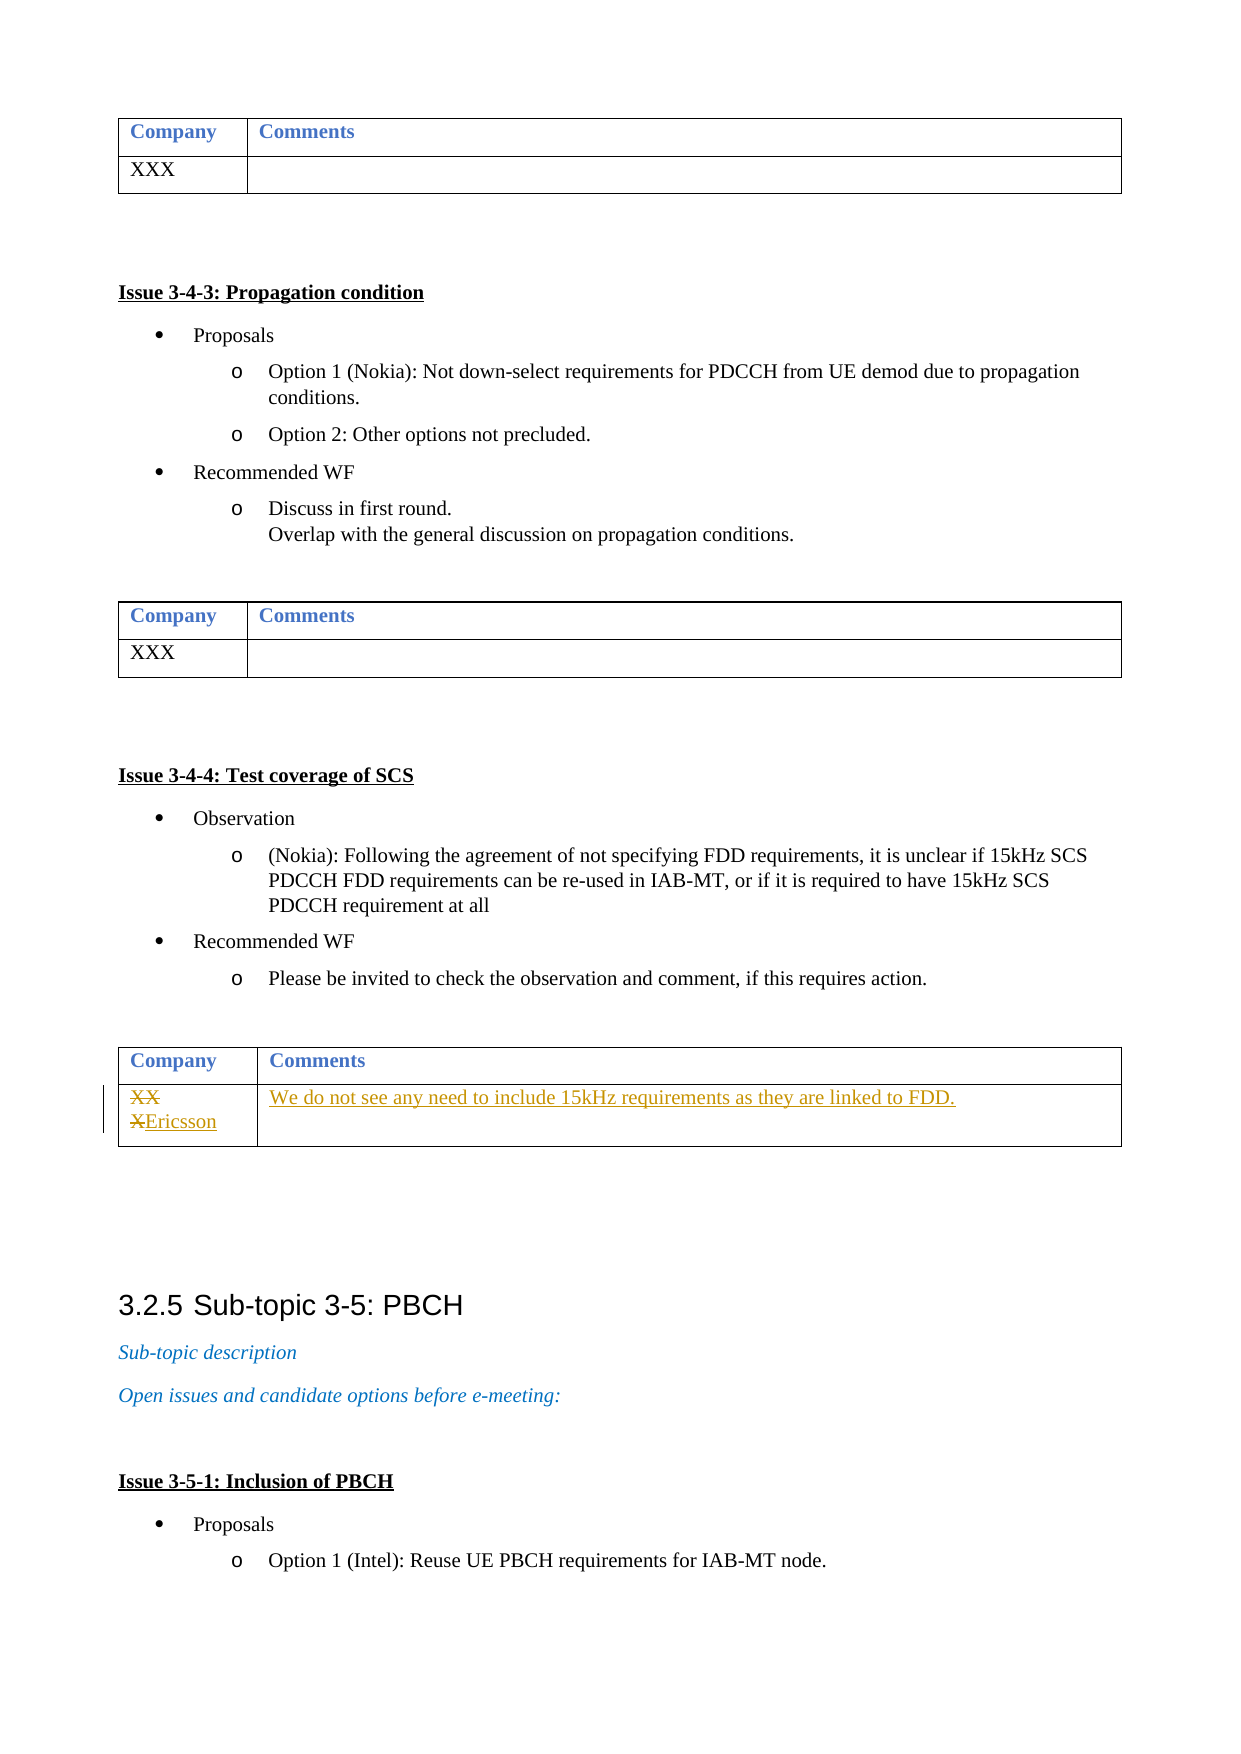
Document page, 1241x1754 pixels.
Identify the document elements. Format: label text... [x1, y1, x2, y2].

text Sub-topic description [118, 1340, 1122, 1364]
list Option 1 (Intel): Reuse UE PBCH requirements for IAB-MT node. [231, 1548, 1122, 1574]
list Discuss in first round. Overlap with the general discussion on propagation conditions. [231, 496, 1122, 546]
list Option 1 (Nokia): Not down-select requirements for PDCCH from UE demod due to propagation conditions. [231, 359, 1122, 409]
list Proposals [156, 1511, 1122, 1536]
text Issue 3-4-3: Propagation condition [118, 280, 1122, 304]
table_header Company [119, 119, 247, 156]
list Proposals [156, 323, 1122, 347]
table_cell XXX [119, 640, 247, 677]
list Recommended WF [156, 929, 1122, 953]
subtitle Sub-topic 3-5: PBCH [118, 1288, 1122, 1321]
table_header Company [119, 1048, 257, 1084]
table_cell [119, 1085, 257, 1146]
list Recommended WF [156, 460, 1122, 484]
table_header Comments [248, 603, 1121, 639]
list (Nokia): Following the agreement of not specifying FDD requirements, it is unclear if 15kHz SCS PDCCH FDD requirements can be re-used in IAB-MT, or if it is required to have 15kHz SCS PDCCH requirement at all [231, 843, 1122, 917]
table_header Comments [248, 119, 1121, 156]
table_cell [248, 640, 1121, 677]
list Option 2: Other options not precluded. [231, 422, 1122, 447]
text Issue 3-4-4: Test coverage of SCS [118, 763, 1122, 787]
table_header Comments [258, 1048, 1121, 1084]
list Observation [156, 806, 1122, 830]
table_cell [258, 1085, 1121, 1146]
list Please be invited to check the observation and comment, if this requires action. [231, 966, 1122, 991]
text Issue 3-5-1: Inclusion of PBCH [118, 1469, 1122, 1493]
table_header Company [119, 603, 247, 639]
table_cell [248, 157, 1121, 193]
text Open issues and candidate options before e-meeting: [118, 1383, 1122, 1407]
table_cell XXX [119, 157, 247, 193]
